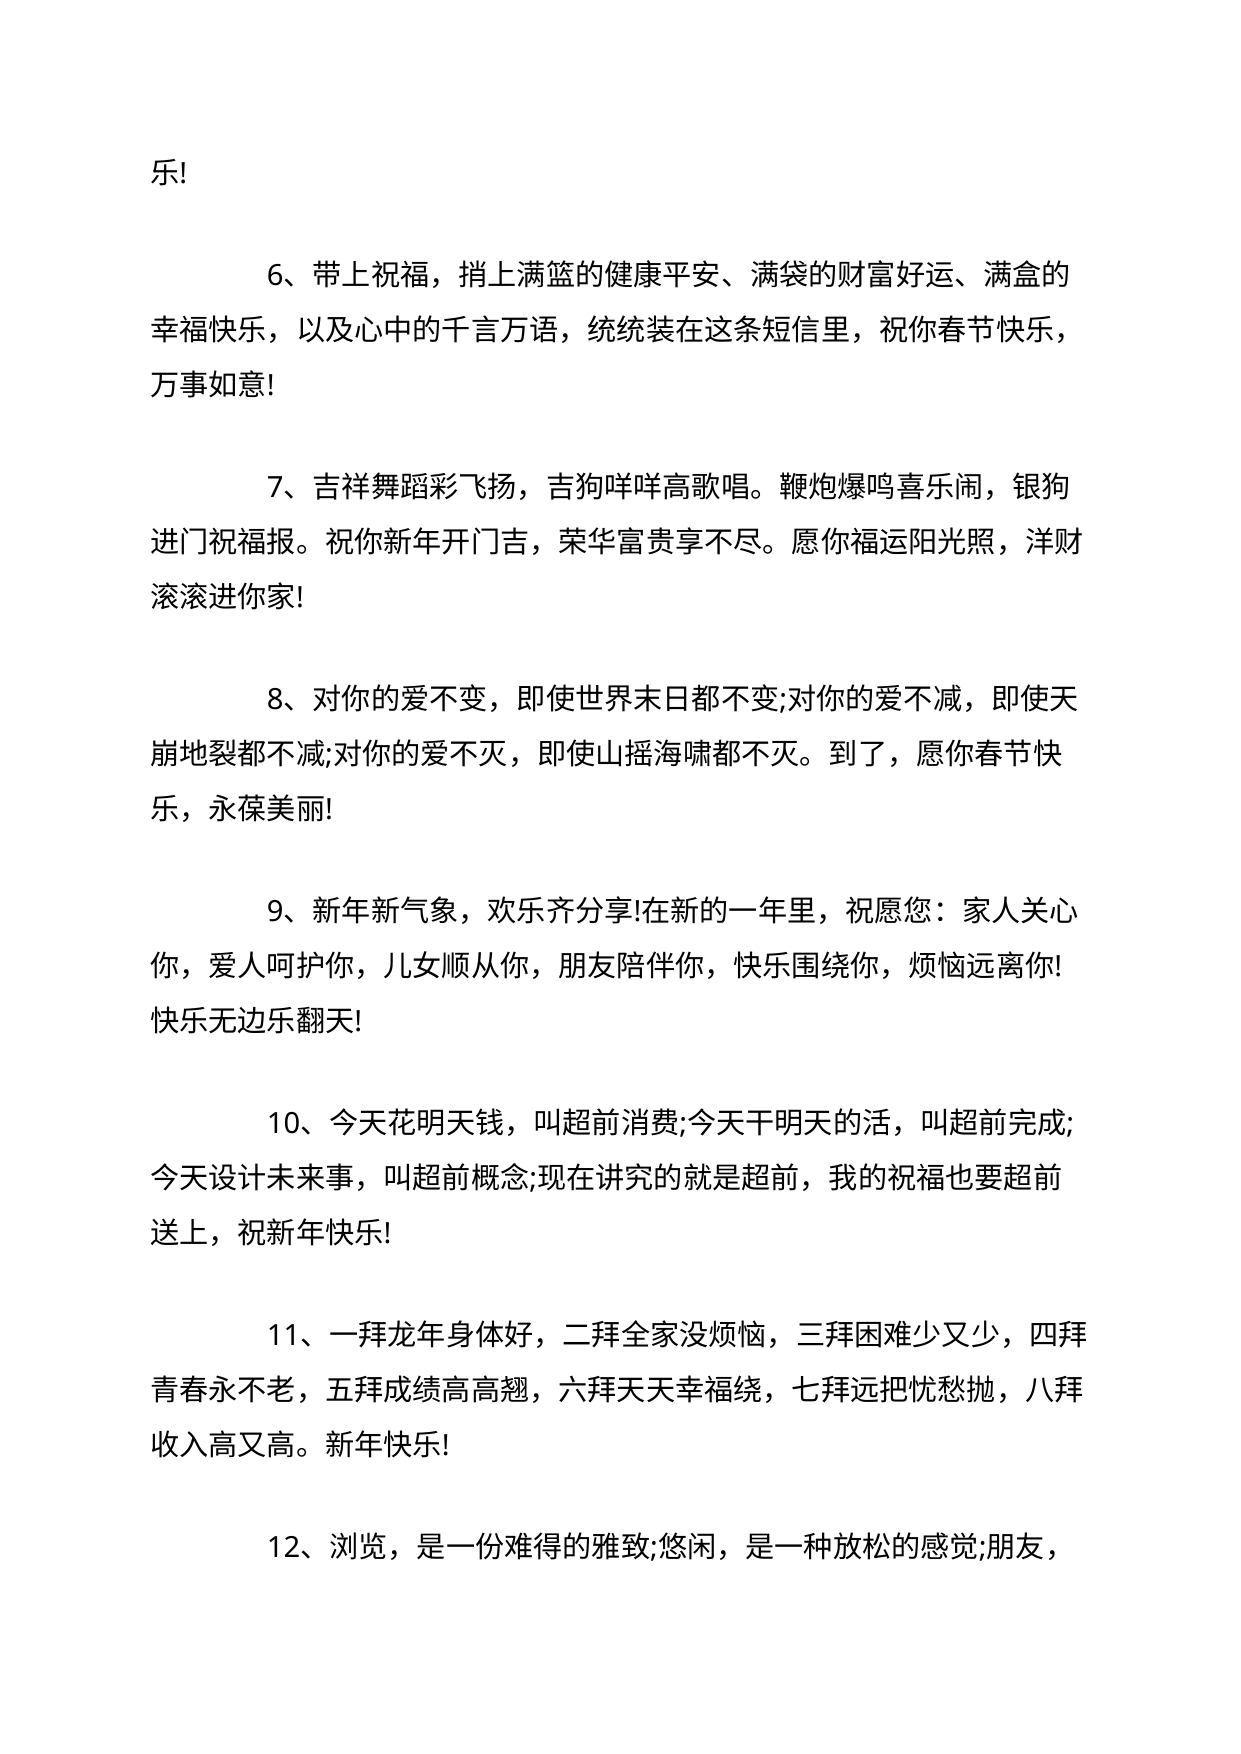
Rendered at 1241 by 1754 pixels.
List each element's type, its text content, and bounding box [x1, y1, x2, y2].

text 6、带上祝福，捎上满篮的健康平安、满袋的财富好运、满盒的幸福快乐，以及心中的千言万语，统统装在这条短信里，祝你春节快乐，万事如意! [150, 252, 1090, 404]
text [150, 150, 1090, 192]
text 9、新年新气象，欢乐齐分享!在新的一年里，祝愿您：家人关心你，爱人呵护你，儿女顺从你，朋友陪伴你，快乐围绕你，烦恼远离你!快乐无边乐翻天! [150, 888, 1090, 1040]
text 11、一拜龙年身体好，二拜全家没烦恼，三拜困难少又少，四拜青春永不老，五拜成绩高高翘，六拜天天幸福绕，七拜远把忧愁抛，八拜收入高又高。新年快乐! [150, 1312, 1090, 1464]
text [150, 1523, 1090, 1566]
text 10、今天花明天钱，叫超前消费;今天干明天的活，叫超前完成;今天设计未来事，叫超前概念;现在讲究的就是超前，我的祝福也要超前送上，祝新年快乐! [150, 1100, 1090, 1252]
text 7、吉祥舞蹈彩飞扬，吉狗咩咩高歌唱。鞭炮爆鸣喜乐闹，银狗进门祝福报。祝你新年开门吉，荣华富贵享不尽。愿你福运阳光照，洋财滚滚进你家! [150, 464, 1090, 616]
text 8、对你的爱不变，即使世界末日都不变;对你的爱不减，即使天崩地裂都不减;对你的爱不灭，即使山摇海啸都不灭。到了，愿你春节快乐，永葆美丽! [150, 676, 1090, 828]
